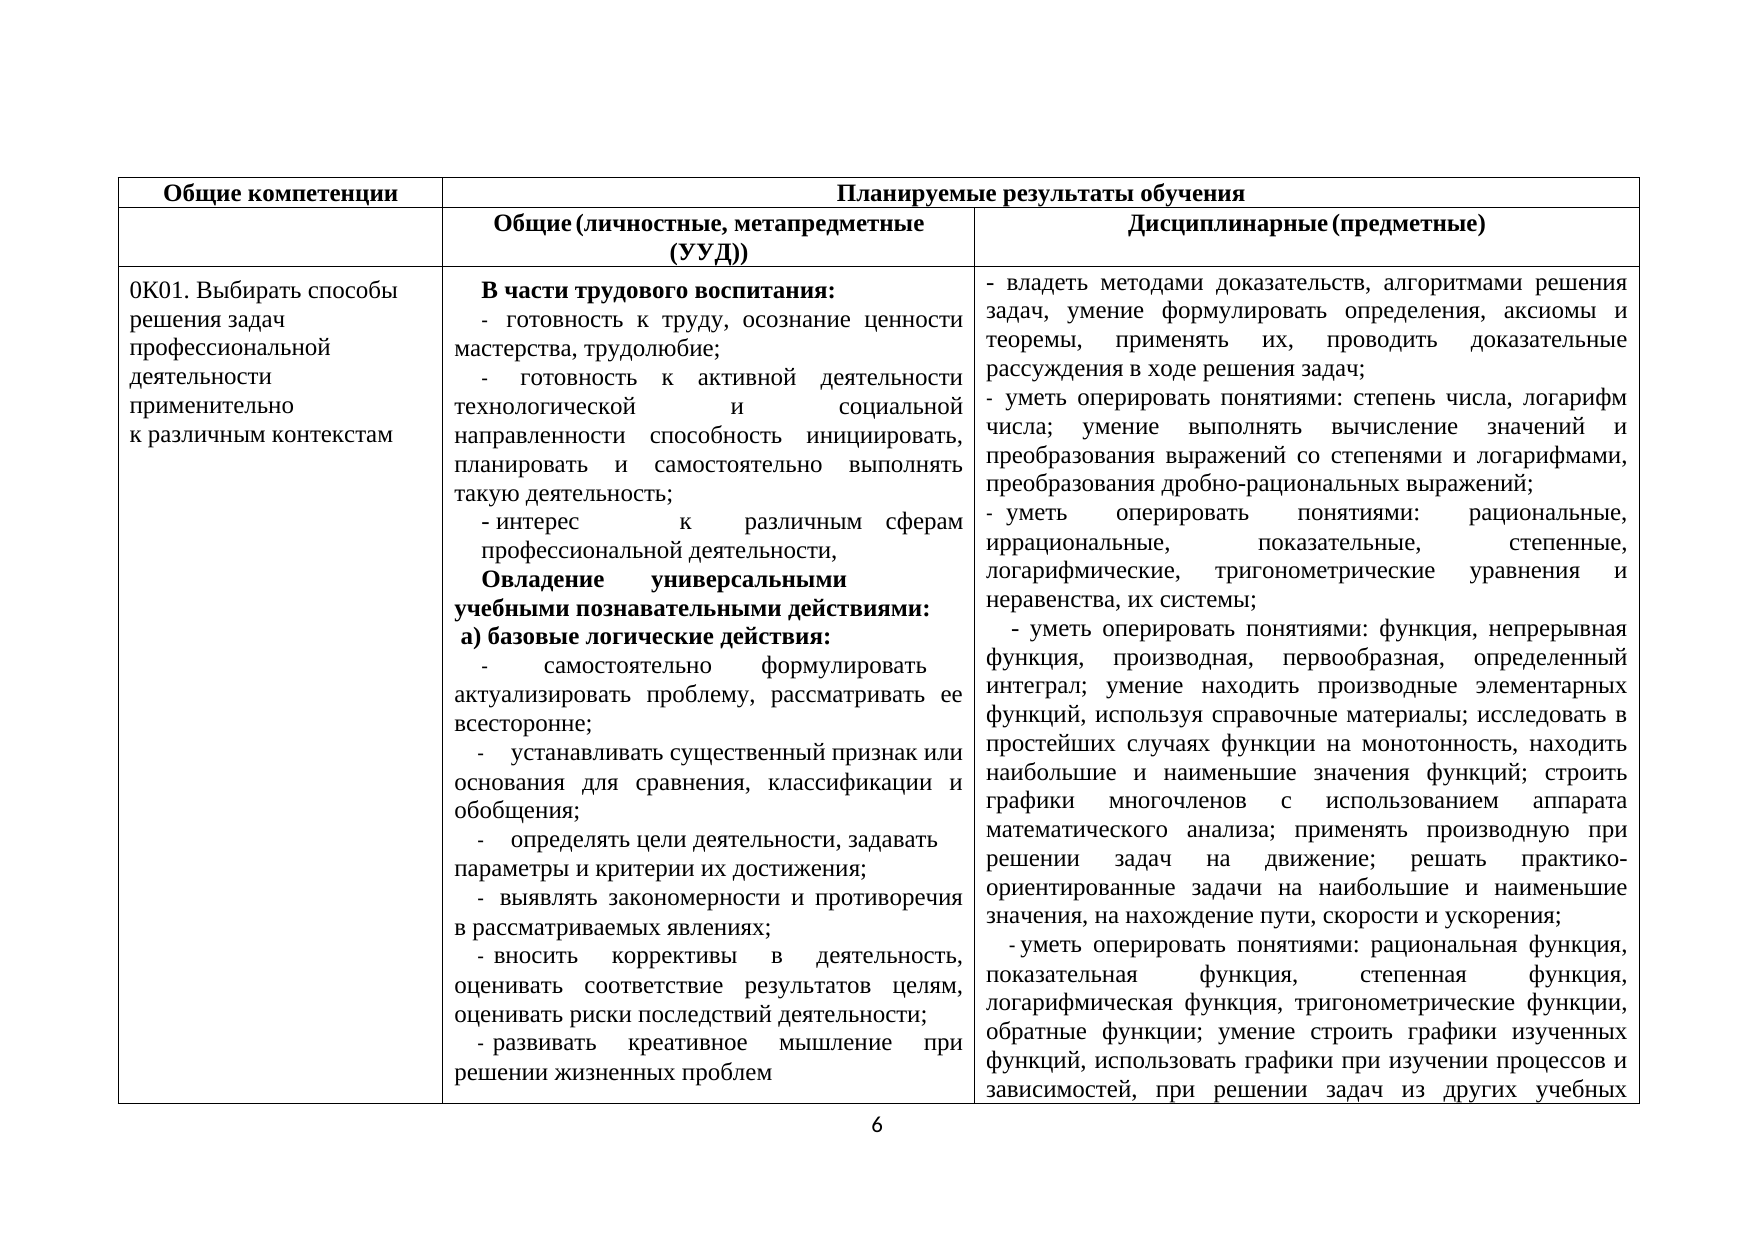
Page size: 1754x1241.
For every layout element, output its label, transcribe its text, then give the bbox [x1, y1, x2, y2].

table_header Планируемые результаты обучения [443, 178, 1639, 207]
table_header Общие компетенции [119, 178, 442, 207]
table_cell Дисциплинарные (предметные) [975, 208, 1639, 266]
table_cell Общие (личностные, метапредметные (УУД)) [443, 208, 974, 266]
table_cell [443, 267, 974, 1102]
table_cell [119, 208, 442, 266]
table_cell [119, 267, 442, 1102]
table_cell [975, 267, 1639, 1102]
